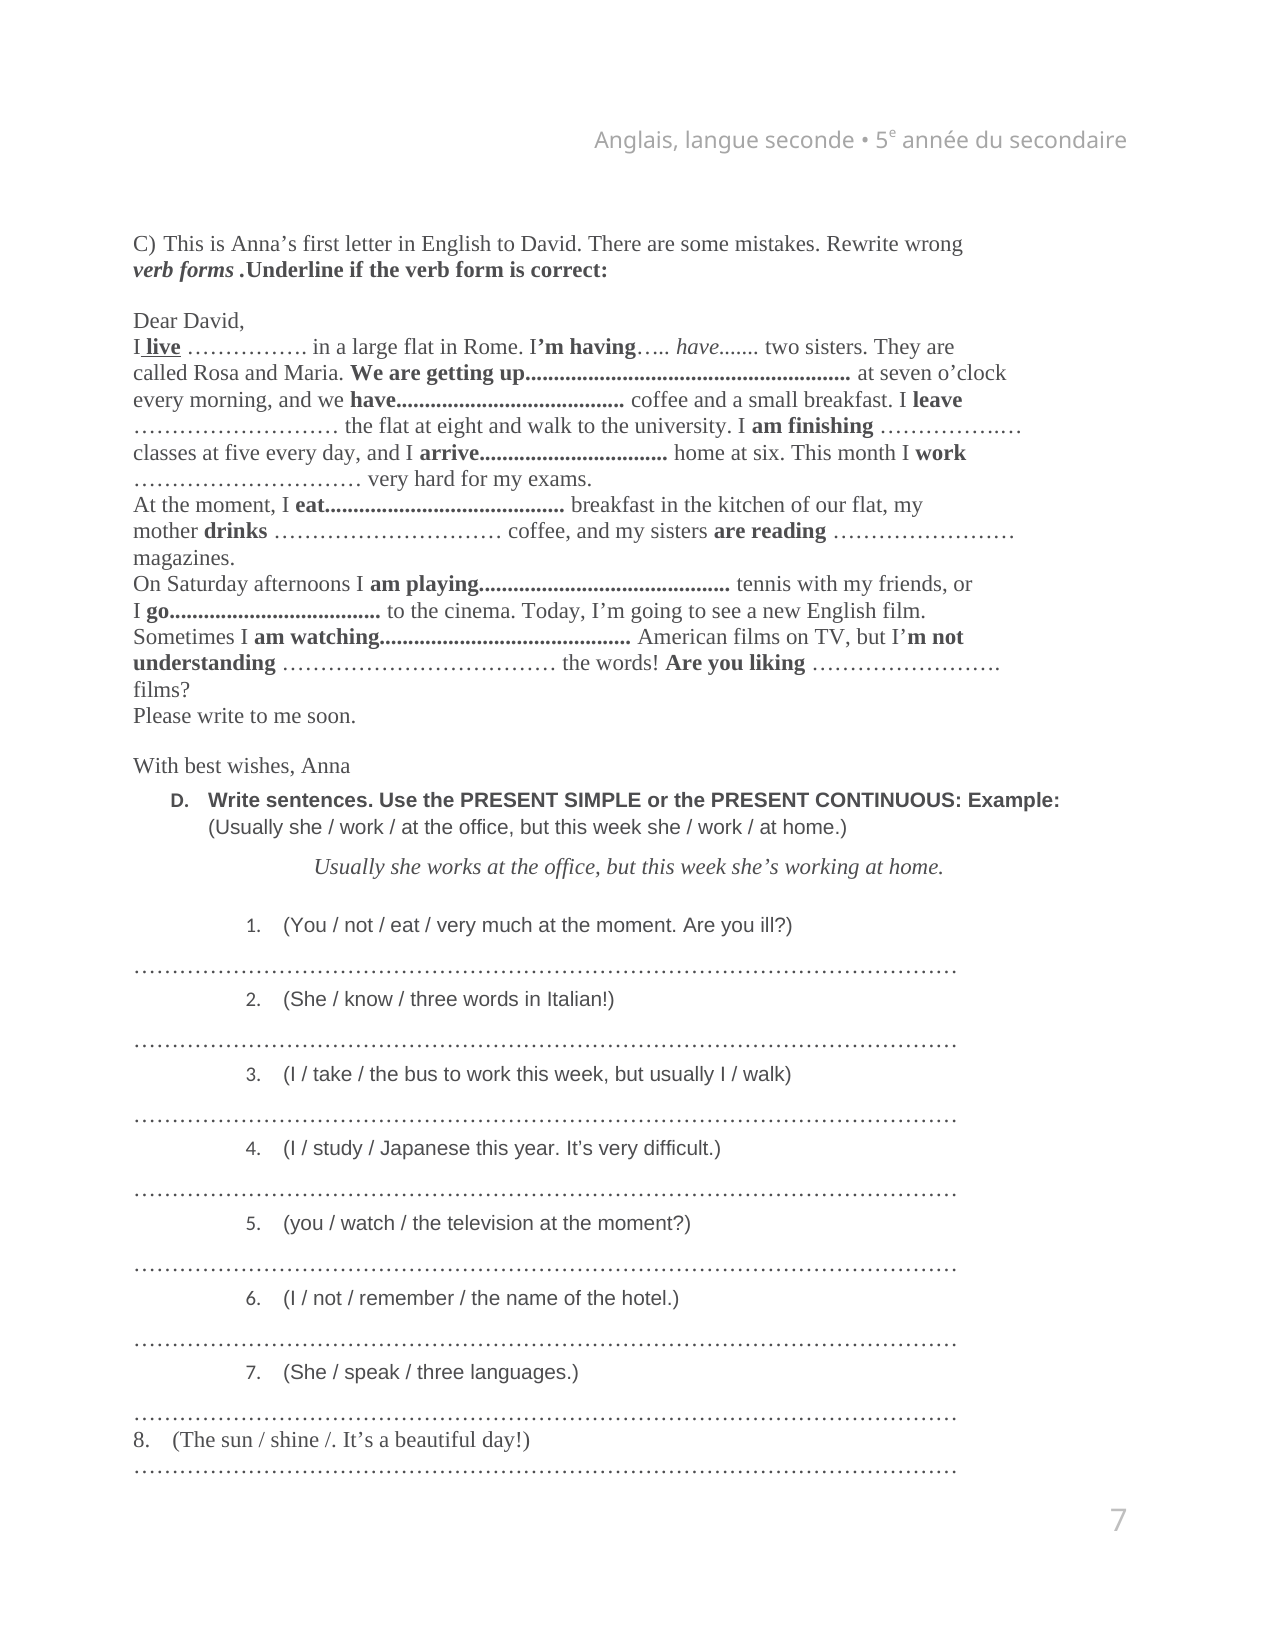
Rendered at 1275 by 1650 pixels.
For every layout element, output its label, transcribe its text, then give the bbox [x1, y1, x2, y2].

text Usually she works at the office, but this week she’s working at home. [133, 853, 1127, 879]
text magazines. [133, 544, 1127, 570]
list (you / watch / the television at the moment?) [245, 1210, 1127, 1236]
text verb forms .Underline if the verb form is correct: [133, 256, 1127, 283]
list (I / study / Japanese this year. It’s very difficult.) [245, 1136, 1127, 1161]
text ……………………………………………………………………………………………… [133, 1176, 1127, 1202]
text I go..................................... to the cinema. Today, I’m going to see a new English film. [133, 597, 1127, 623]
text mother drinks ………………………… coffee, and my sisters are reading …………………… [133, 518, 1127, 544]
list (She / speak / three languages.) [245, 1359, 1127, 1385]
text films? [133, 676, 1127, 702]
text classes at five every day, and I arrive................................. home at six. This month I work [133, 438, 1127, 465]
text ……………………………………………………………………………………………… [133, 1026, 1127, 1053]
text Dear David, [133, 307, 1127, 333]
text Please write to me soon. [133, 702, 1127, 728]
list (She / know / three words in Italian!) [245, 986, 1127, 1012]
text On Saturday afternoons I am playing............................................ tennis with my friends, or [133, 570, 1127, 597]
text ………………………… very hard for my exams. [133, 465, 1127, 491]
text ……………………………………………………………………………………………… [133, 1452, 1127, 1478]
text ……………………………………………………………………………………………… [133, 952, 1127, 978]
text ……………………………………………………………………………………………… [133, 1101, 1127, 1127]
text With best wishes, Anna [133, 752, 1127, 779]
text called Rosa and Maria. We are getting up......................................................... at seven o’clock [133, 359, 1127, 386]
text ……………………………………………………………………………………………… [133, 1399, 1127, 1426]
list (You / not / eat / very much at the moment. Are you ill?) [245, 912, 1127, 937]
text ……………………………………………………………………………………………… [133, 1250, 1127, 1276]
text ……………………… the flat at eight and walk to the university. I am finishing …………….… [133, 412, 1127, 438]
list Write sentences. Use the PRESENT SIMPLE or the PRESENT CONTINUOUS: Example: (Usually she / work / at the office, but this week she / work / at home.) [170, 788, 1127, 839]
list (I / not / remember / the name of the hotel.) [245, 1285, 1127, 1310]
text 8. (The sun / shine /. It’s a beautiful day!) [133, 1426, 1127, 1452]
text ……………………………………………………………………………………………… [133, 1325, 1127, 1351]
text At the moment, I eat.......................................... breakfast in the kitchen of our flat, my [133, 491, 1127, 518]
text I live ……………. in a large flat in Rome. I’m having….. have....... two sisters. They are [133, 333, 1127, 359]
list (I / take / the bus to work this week, but usually I / walk) [245, 1061, 1127, 1086]
text understanding ……………………………… the words! Are you liking ……………………. [133, 649, 1127, 676]
text Sometimes I am watching............................................ American films on TV, but I’m not [133, 623, 1127, 649]
subtitle C) This is Anna’s first letter in English to David. There are some mistakes. Rewrite wrong [133, 230, 1127, 256]
text every morning, and we have........................................ coffee and a small breakfast. I leave [133, 386, 1127, 412]
